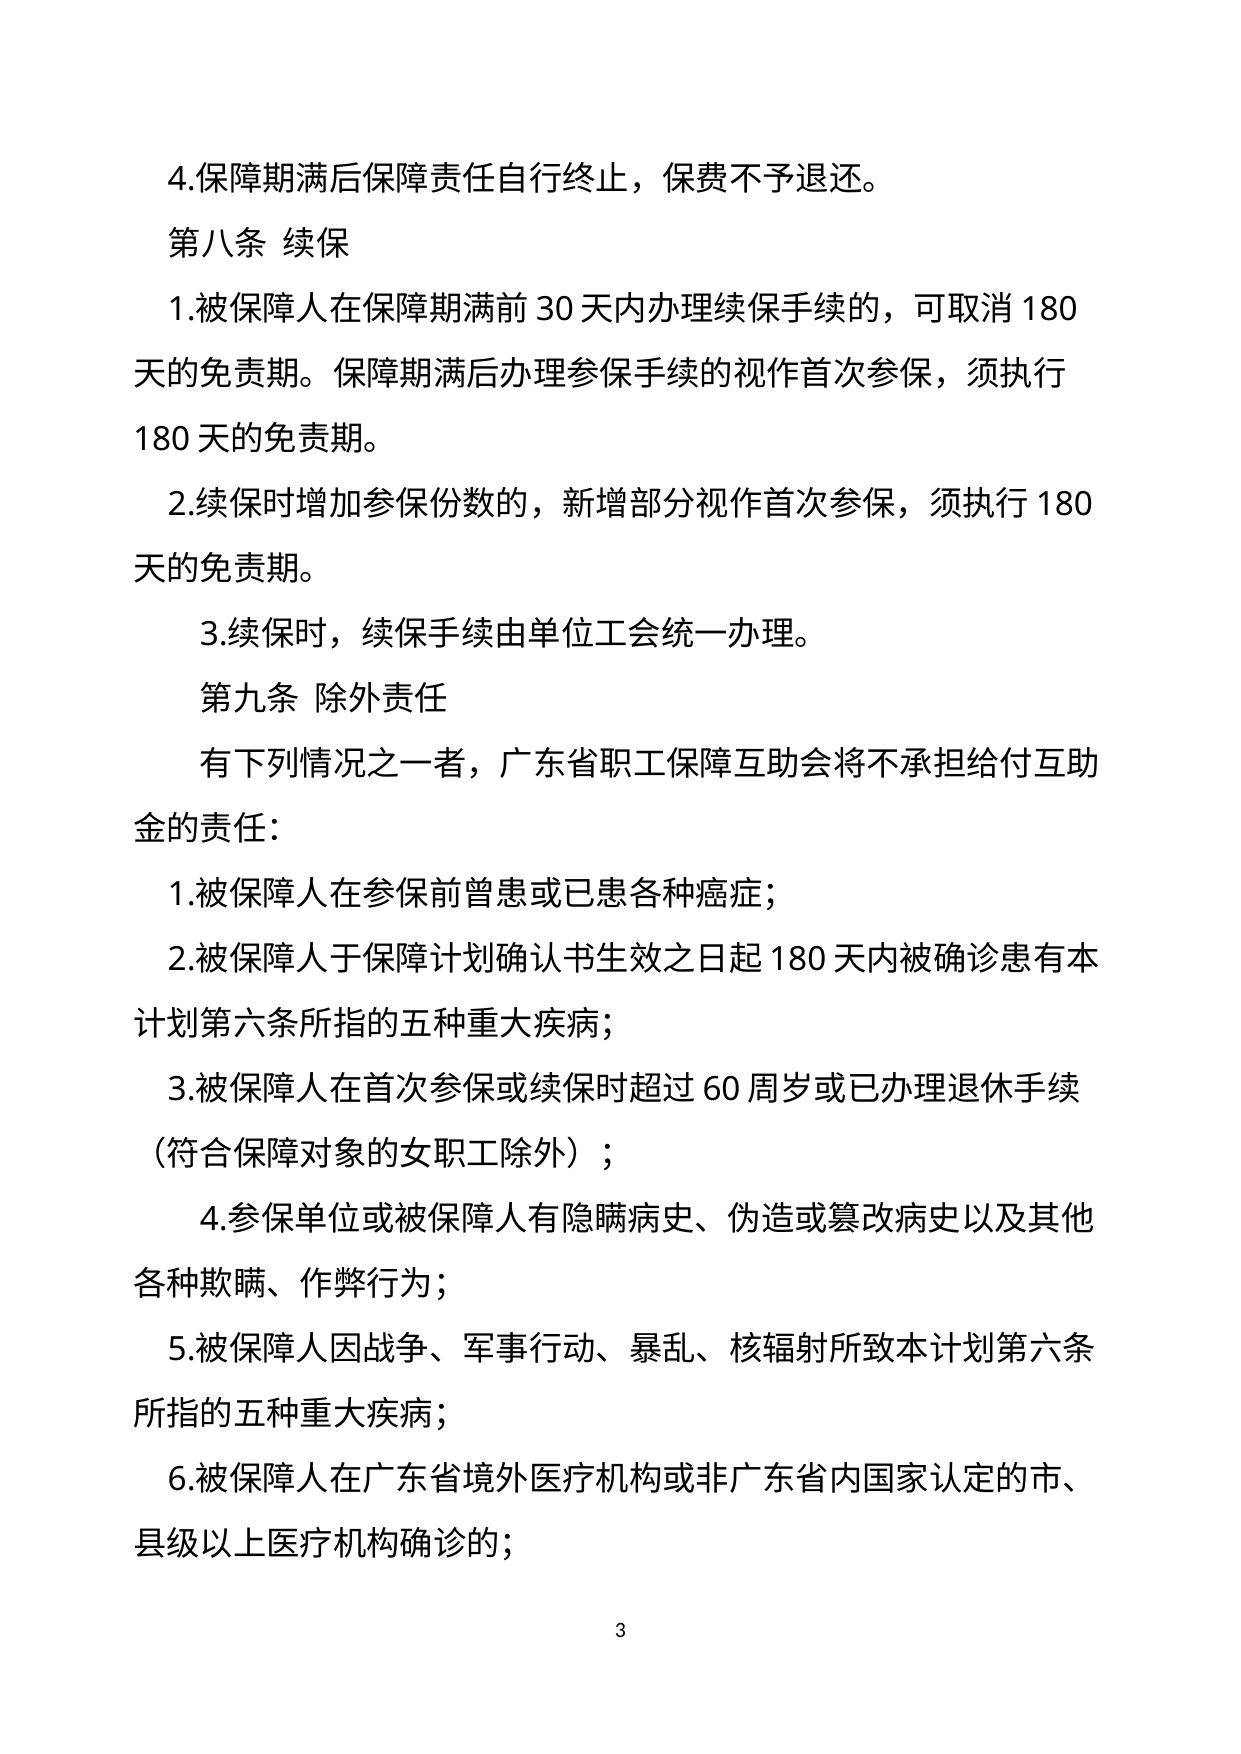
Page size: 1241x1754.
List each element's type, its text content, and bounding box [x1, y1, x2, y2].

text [133, 143, 1107, 598]
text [133, 1183, 1107, 1573]
text 有下列情况之一者，广东省职工保障互助会将不承担给付互助金的责任： 1.被保障人在参保前曾患或已患各种癌症； 2.被保障人于保障计划确认书生效之日起180天内被确诊患有本计划第六条所指的五种重大疾病； 3.被保障人在首次参保或续保时超过60周岁或已办理退休手续（符合保障对象的女职工除外）； [133, 728, 1107, 1183]
text 3.续保时，续保手续由单位工会统一办理。 [133, 598, 1107, 663]
text 第九条 除外责任 [133, 663, 1107, 728]
